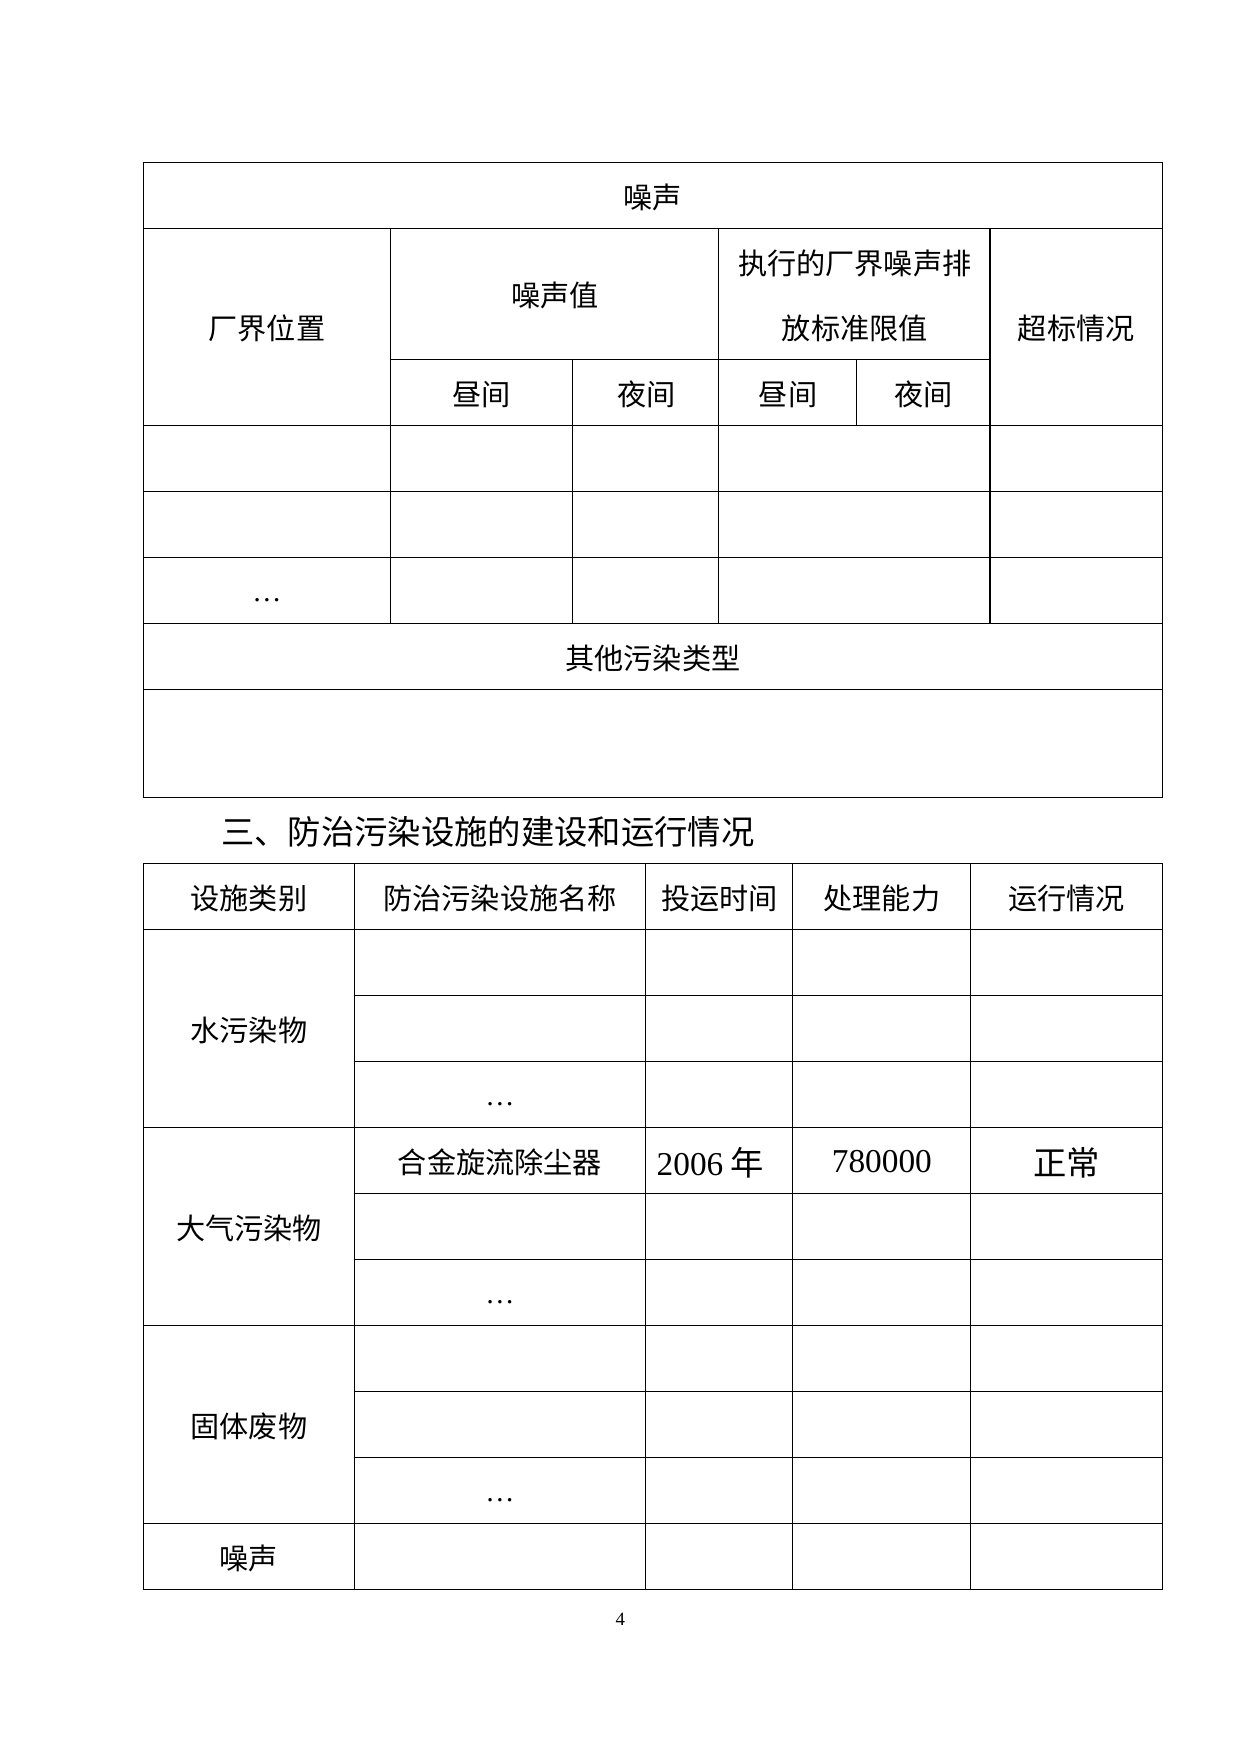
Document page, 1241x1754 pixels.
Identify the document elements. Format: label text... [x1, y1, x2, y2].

table_header 投运时间 [646, 864, 792, 929]
table_cell [793, 1062, 970, 1127]
table_cell 执行的厂界噪声排放标准限值 [719, 229, 989, 359]
table_cell [573, 426, 718, 491]
table_cell 水污染物 [144, 930, 354, 1127]
table_header 设施类别 [144, 864, 354, 929]
table_cell [719, 558, 989, 623]
table_cell 噪声 [144, 1524, 354, 1589]
table_cell [971, 930, 1162, 995]
table_cell [971, 1326, 1162, 1391]
table_cell [646, 1194, 792, 1259]
table_cell 昼间 [719, 360, 856, 425]
table_header 运行情况 [971, 864, 1162, 929]
table_cell [793, 1458, 970, 1523]
table_cell 噪声 [144, 163, 1162, 228]
table_cell [793, 1392, 970, 1457]
table_cell [646, 996, 792, 1061]
table_cell [971, 1524, 1162, 1589]
table_header 防治污染设施名称 [355, 864, 645, 929]
table_cell 780000 [793, 1128, 970, 1193]
table_cell [144, 492, 390, 557]
table_cell [646, 1260, 792, 1325]
table_cell [646, 1392, 792, 1457]
table_cell [971, 996, 1162, 1061]
table_header 处理能力 [793, 864, 970, 929]
table_cell [573, 492, 718, 557]
table_cell [355, 996, 645, 1061]
table_cell [144, 426, 390, 491]
table_cell 合金旋流除尘器 [355, 1128, 645, 1193]
table_cell [793, 1326, 970, 1391]
table_cell 2006年 [646, 1128, 792, 1193]
table_cell [991, 492, 1162, 557]
table_cell 其他污染类型 [144, 624, 1162, 689]
table_cell [355, 1524, 645, 1589]
table_cell [793, 1194, 970, 1259]
table_cell [355, 1194, 645, 1259]
table_cell [355, 930, 645, 995]
table_cell [719, 492, 989, 557]
table_cell [793, 1524, 970, 1589]
table_cell 厂界位置 [144, 229, 390, 425]
table_cell 噪声值 [391, 229, 718, 359]
table_cell [971, 1260, 1162, 1325]
table_cell 夜间 [573, 360, 718, 425]
text 三、防治污染设施的建设和运行情况 [187, 798, 1053, 863]
table_cell [971, 1062, 1162, 1127]
table_cell [391, 558, 572, 623]
table_cell [355, 1392, 645, 1457]
table_cell [573, 558, 718, 623]
table_cell 大气污染物 [144, 1128, 354, 1325]
table_cell [991, 558, 1162, 623]
table_cell [793, 996, 970, 1061]
table_cell [646, 1458, 792, 1523]
table_cell 夜间 [857, 360, 989, 425]
table_cell [971, 1392, 1162, 1457]
table_cell [391, 426, 572, 491]
table_cell [793, 930, 970, 995]
table_cell [646, 930, 792, 995]
table_cell 固体废物 [144, 1326, 354, 1523]
table_cell … [355, 1260, 645, 1325]
table_cell [391, 492, 572, 557]
table_cell [991, 426, 1162, 491]
table_cell … [144, 558, 390, 623]
table_cell 超标情况 [991, 229, 1162, 425]
table_cell [971, 1458, 1162, 1523]
table_cell … [355, 1062, 645, 1127]
table_cell 正常 [971, 1128, 1162, 1193]
table_cell [646, 1326, 792, 1391]
table_cell [719, 426, 989, 491]
table_cell [355, 1326, 645, 1391]
table_cell [646, 1524, 792, 1589]
table_cell … [355, 1458, 645, 1523]
table_cell [144, 690, 1162, 797]
table_cell [793, 1260, 970, 1325]
table_cell [646, 1062, 792, 1127]
table_cell [971, 1194, 1162, 1259]
table_cell 昼间 [391, 360, 572, 425]
